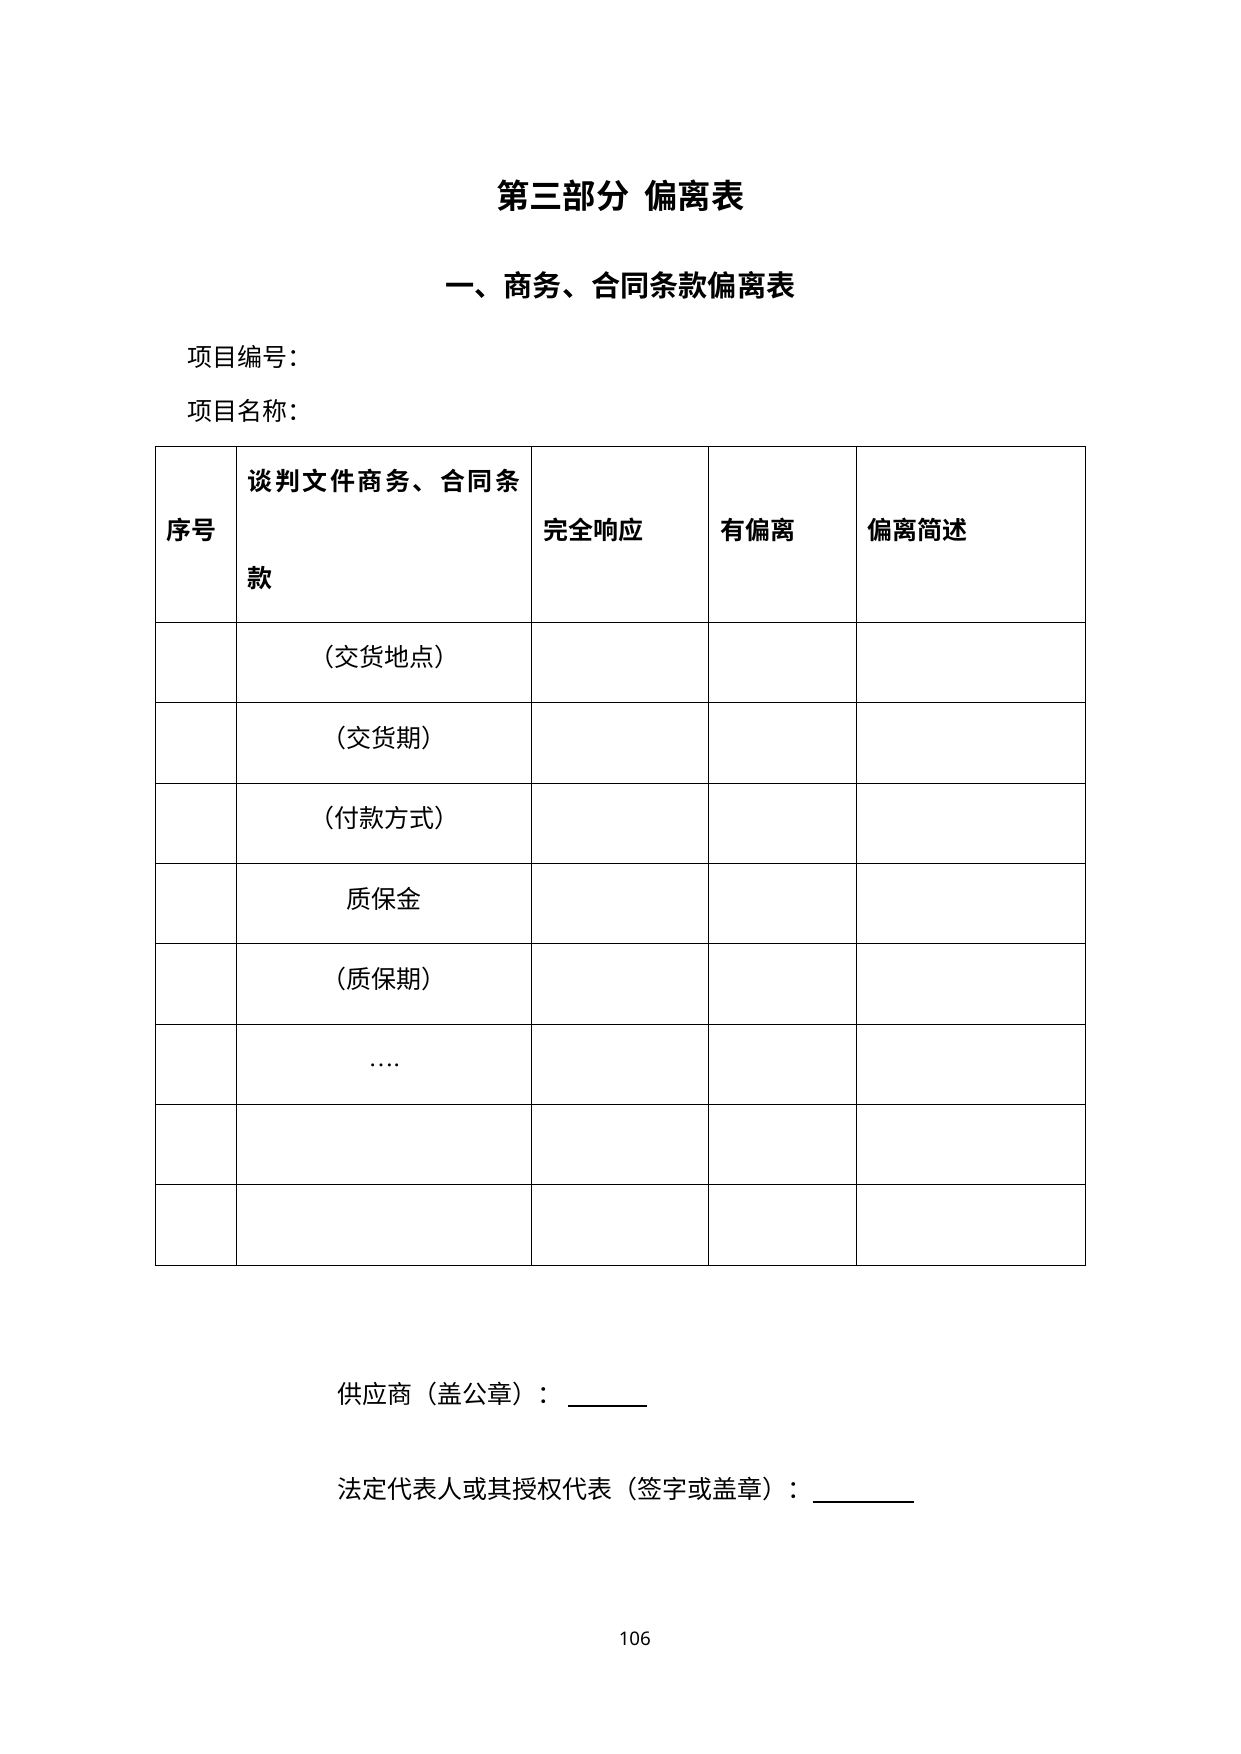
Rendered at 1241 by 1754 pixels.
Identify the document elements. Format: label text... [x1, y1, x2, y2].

table_cell [709, 864, 856, 943]
table_cell [709, 623, 856, 702]
table_cell [532, 1025, 708, 1104]
table_cell 质保金 [237, 864, 531, 943]
table_cell [156, 784, 236, 863]
text 第三部分 偏离表 [187, 162, 1053, 227]
table_cell [857, 1105, 1085, 1184]
table_header 序号 [156, 447, 236, 622]
table_cell [156, 1025, 236, 1104]
text 一、商务、合同条款偏离表 [187, 251, 1053, 316]
table_header 完全响应 [532, 447, 708, 622]
table_cell （交货地点） [237, 623, 531, 702]
table_cell （交货期） [237, 703, 531, 783]
table_header 偏离简述 [857, 447, 1085, 622]
table_cell [857, 623, 1085, 702]
table_cell [532, 623, 708, 702]
table_cell [156, 864, 236, 943]
table_cell [857, 1185, 1085, 1264]
table_cell [709, 1105, 856, 1184]
table_cell [857, 784, 1085, 863]
table_cell [857, 1025, 1085, 1104]
table_cell [156, 944, 236, 1023]
table_cell [156, 623, 236, 702]
table_cell [709, 703, 856, 783]
table_cell [709, 784, 856, 863]
table_cell [709, 1185, 856, 1264]
table_cell [156, 703, 236, 783]
table_cell [857, 944, 1085, 1023]
table_cell [857, 864, 1085, 943]
table_header 谈判文件商务、合同条款 [237, 447, 531, 622]
table_cell …. [237, 1025, 531, 1104]
table_cell [532, 1185, 708, 1264]
table_cell [237, 1185, 531, 1264]
table_cell [709, 944, 856, 1023]
text 项目名称： [187, 392, 1053, 428]
table_cell （质保期） [237, 944, 531, 1023]
table_cell [709, 1025, 856, 1104]
table_cell [237, 1105, 531, 1184]
table_cell [532, 703, 708, 783]
text 项目编号： [187, 337, 1053, 373]
table_cell [156, 1105, 236, 1184]
table_cell [532, 1105, 708, 1184]
table_cell [532, 784, 708, 863]
table_header 有偏离 [709, 447, 856, 622]
table_cell [532, 944, 708, 1023]
table_cell [156, 1185, 236, 1264]
table_cell [857, 703, 1085, 783]
table_cell （付款方式） [237, 784, 531, 863]
text 供应商（盖公章）： [187, 1360, 1053, 1425]
table_cell [532, 864, 708, 943]
text 法定代表人或其授权代表（签字或盖章）： [187, 1456, 1053, 1521]
